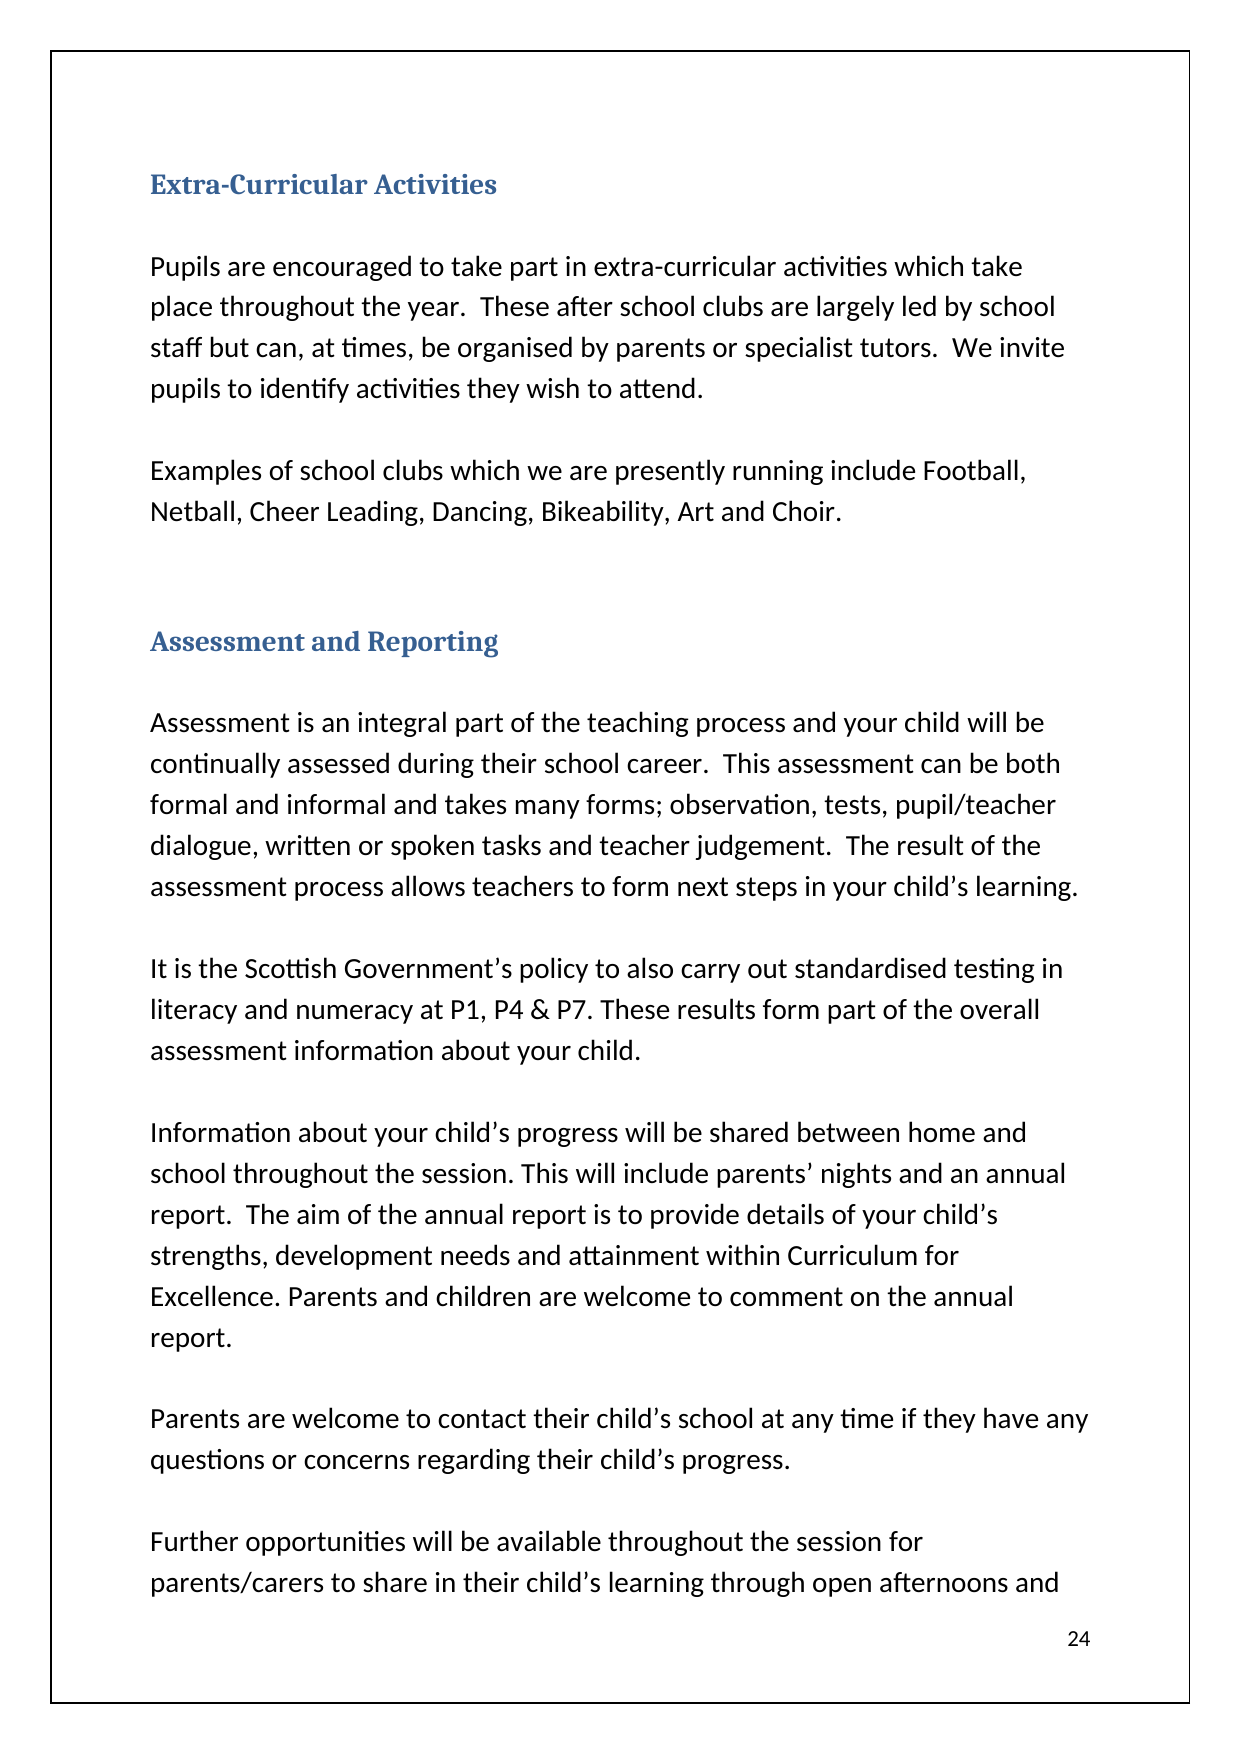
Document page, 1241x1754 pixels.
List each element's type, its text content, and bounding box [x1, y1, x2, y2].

text Parents are welcome to contact their child’s school at any time if they have any questions or concerns regarding their child’s progress. [150, 1401, 1090, 1477]
text Examples of school clubs which we are presently running include Football, Netball, Cheer Leading, Dancing, Bikeability, Art and Choir. [150, 452, 1090, 529]
text Pupils are encouraged to take part in extra-curricular activities which take place throughout the year. These after school clubs are largely led by school staff but can, at times, be organised by parents or specialist tutors. We invite pupils to identify activities they wish to attend. [150, 248, 1090, 406]
text Assessment is an integral part of the teaching process and your child will be continually assessed during their school career. This assessment can be both formal and informal and takes many forms; observation, tests, pupil/teacher dialogue, written or spoken tasks and teacher judgement. The result of the assessment process allows teachers to form next steps in your child’s learning. [150, 704, 1090, 904]
subtitle Extra-Curricular Activities [150, 168, 1090, 202]
text Information about your child’s progress will be shared between home and school throughout the session. This will include parents’ nights and an annual report. The aim of the annual report is to provide details of your child’s strengths, development needs and attainment within Curriculum for Excellence. Parents and children are welcome to comment on the annual report. [150, 1114, 1090, 1354]
subtitle Assessment and Reporting [150, 625, 1090, 659]
text It is the Scottish Government’s policy to also carry out standardised testing in literacy and numeracy at P1, P4 & P7. These results form part of the overall assessment information about your child. [150, 950, 1090, 1068]
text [150, 1523, 1090, 1600]
